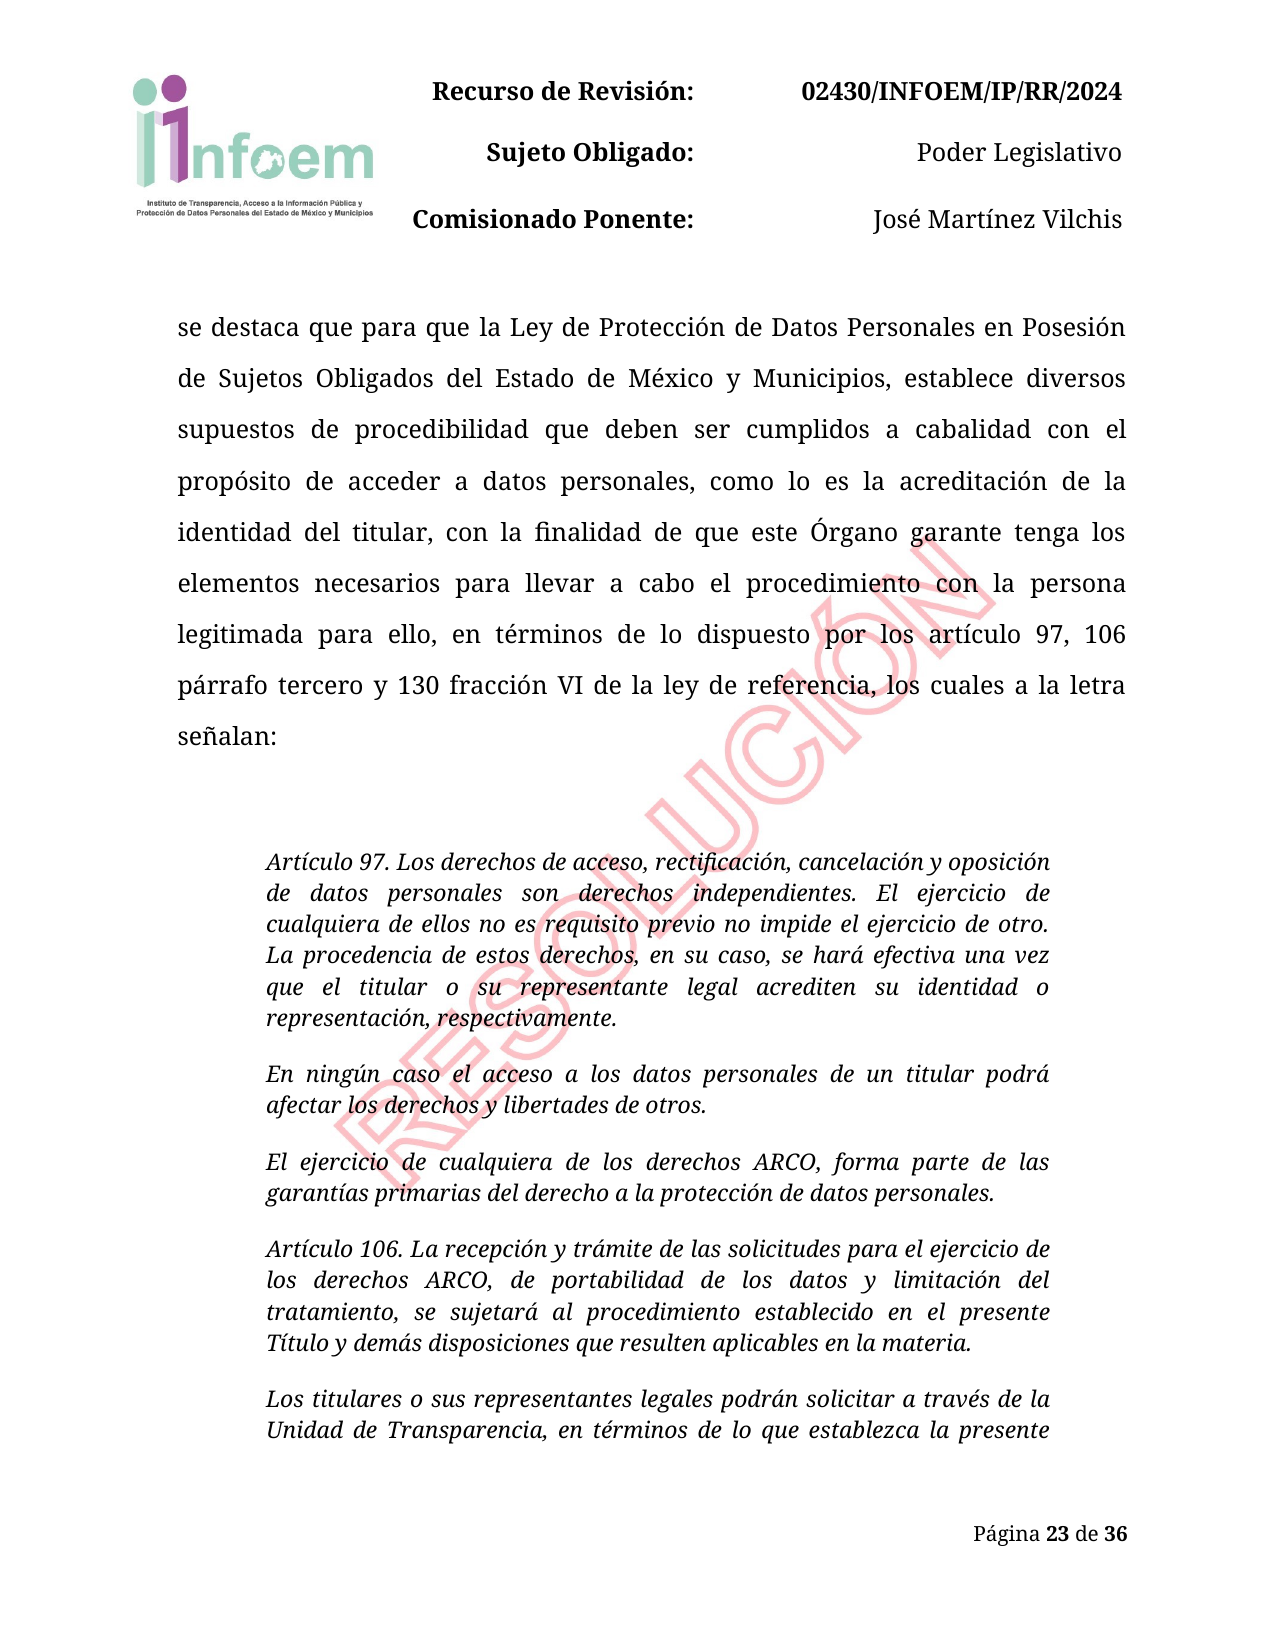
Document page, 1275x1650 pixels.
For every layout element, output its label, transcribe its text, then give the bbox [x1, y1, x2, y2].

text Artículo 106. La recepción y trámite de las solicitudes para el ejercicio de los derechos ARCO, de portabilidad de los datos y limitación del tratamiento, se sujetará al procedimiento establecido en el presente Título y demás disposiciones que resulten aplicables en la materia. [266, 1233, 1053, 1358]
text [177, 310, 1127, 752]
text En ningún caso el acceso a los datos personales de un titular podrá afectar los derechos y libertades de otros. [266, 1058, 1053, 1121]
text Artículo 97. Los derechos de acceso, rectificación, cancelación y oposición de datos personales son derechos independientes. El ejercicio de cualquiera de ellos no es requisito previo no impide el ejercicio de otro. La procedencia de estos derechos, en su caso, se hará efectiva una vez que el titular o su representante legal acrediten su identidad o representación, respectivamente. [266, 846, 1053, 1033]
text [266, 1383, 1053, 1446]
text El ejercicio de cualquiera de los derechos ARCO, forma parte de las garantías primarias del derecho a la protección de datos personales. [266, 1146, 1053, 1208]
picture [13, 14, 1275, 1650]
